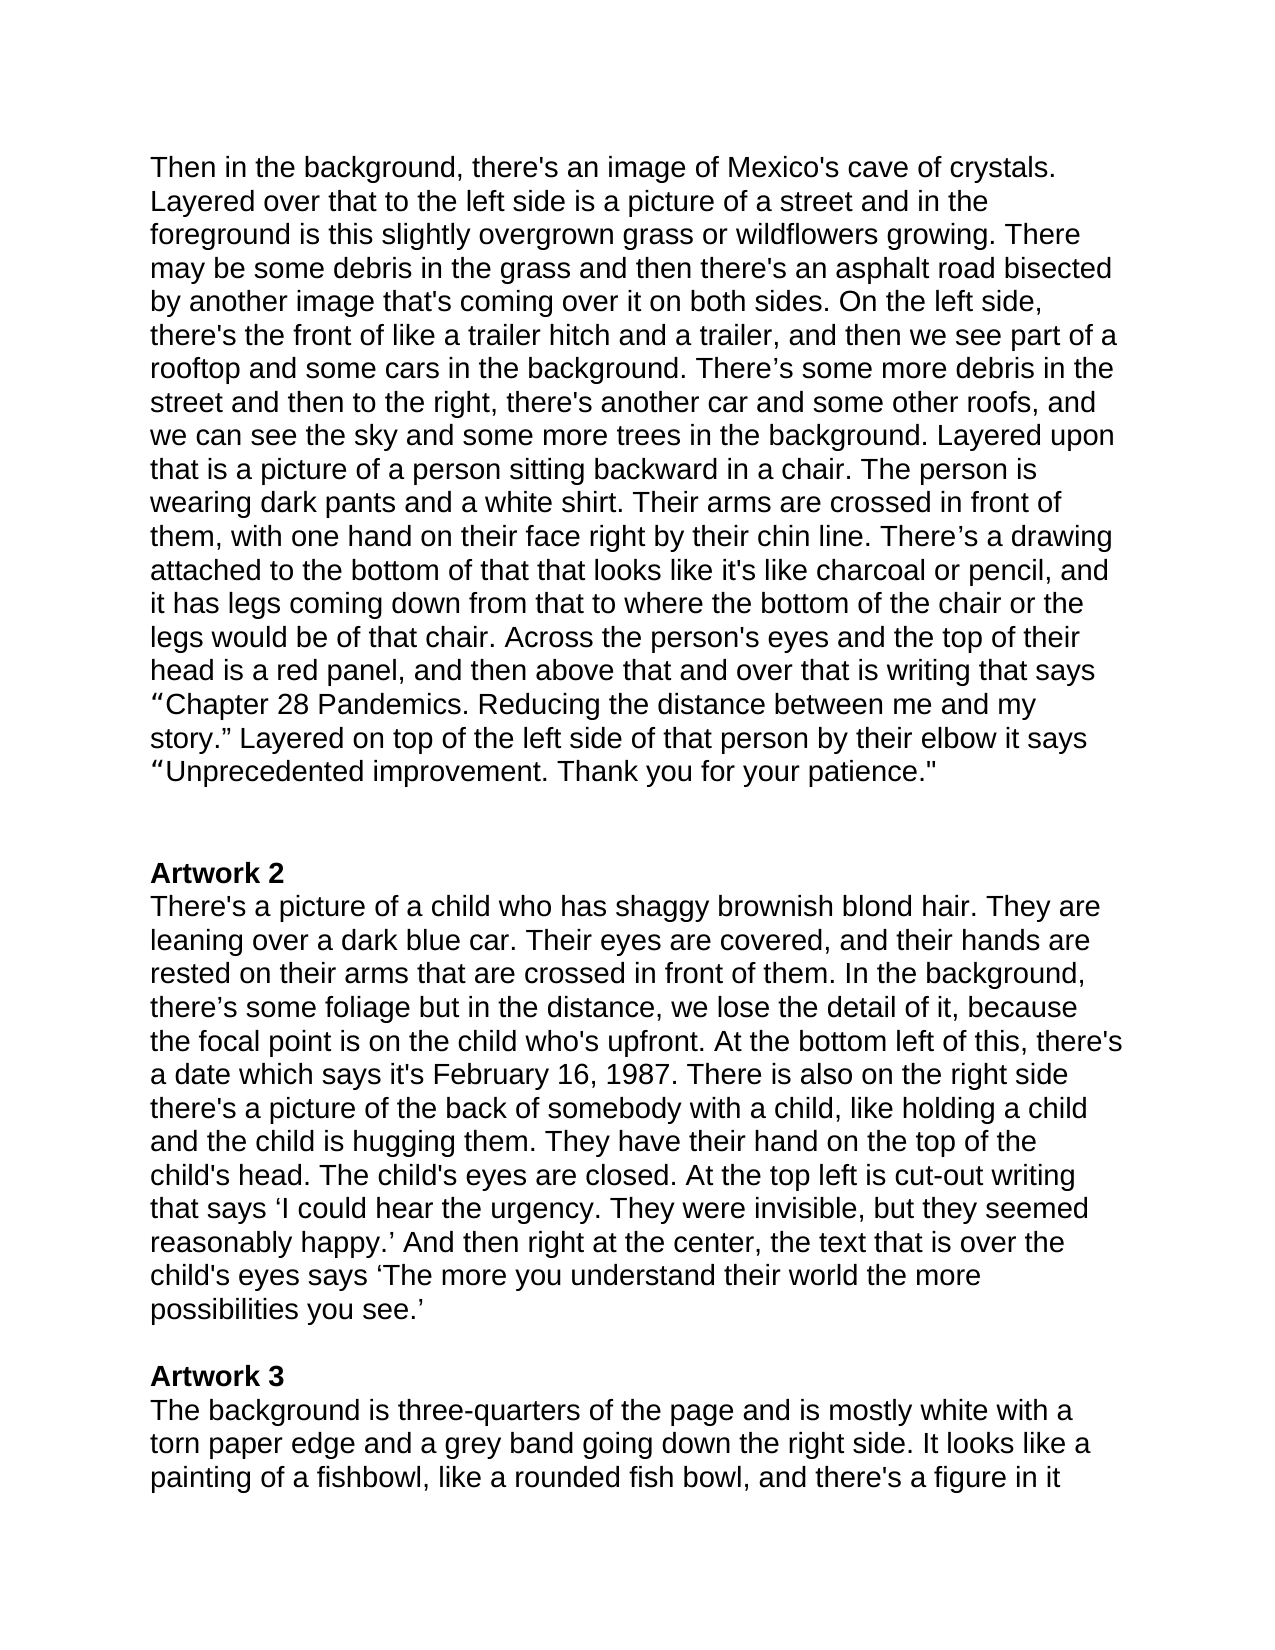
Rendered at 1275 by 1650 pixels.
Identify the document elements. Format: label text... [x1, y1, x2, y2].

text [150, 1392, 1125, 1493]
text There's a picture of a child who has shaggy brownish blond hair. They are leaning over a dark blue car. Their eyes are covered, and their hands are rested on their arms that are crossed in front of them. In the background, there’s some foliage but in the distance, we lose the detail of it, because the focal point is on the child who's upfront. At the bottom left of this, there's a date which says it's February 16, 1987. There is also on the right side there's a picture of the back of somebody with a child, like holding a child and the child is hugging them. They have their hand on the top of the child's head. The child's eyes are closed. At the top left is cut-out writing that says ‘I could hear the urgency. They were invisible, but they seemed reasonably happy.’ And then right at the center, the text that is over the child's eyes says ‘The more you understand their world the more possibilities you see.’ [150, 889, 1125, 1325]
text Artwork 3 [150, 1359, 1125, 1392]
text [150, 150, 1125, 789]
text Artwork 2 [150, 856, 1125, 889]
